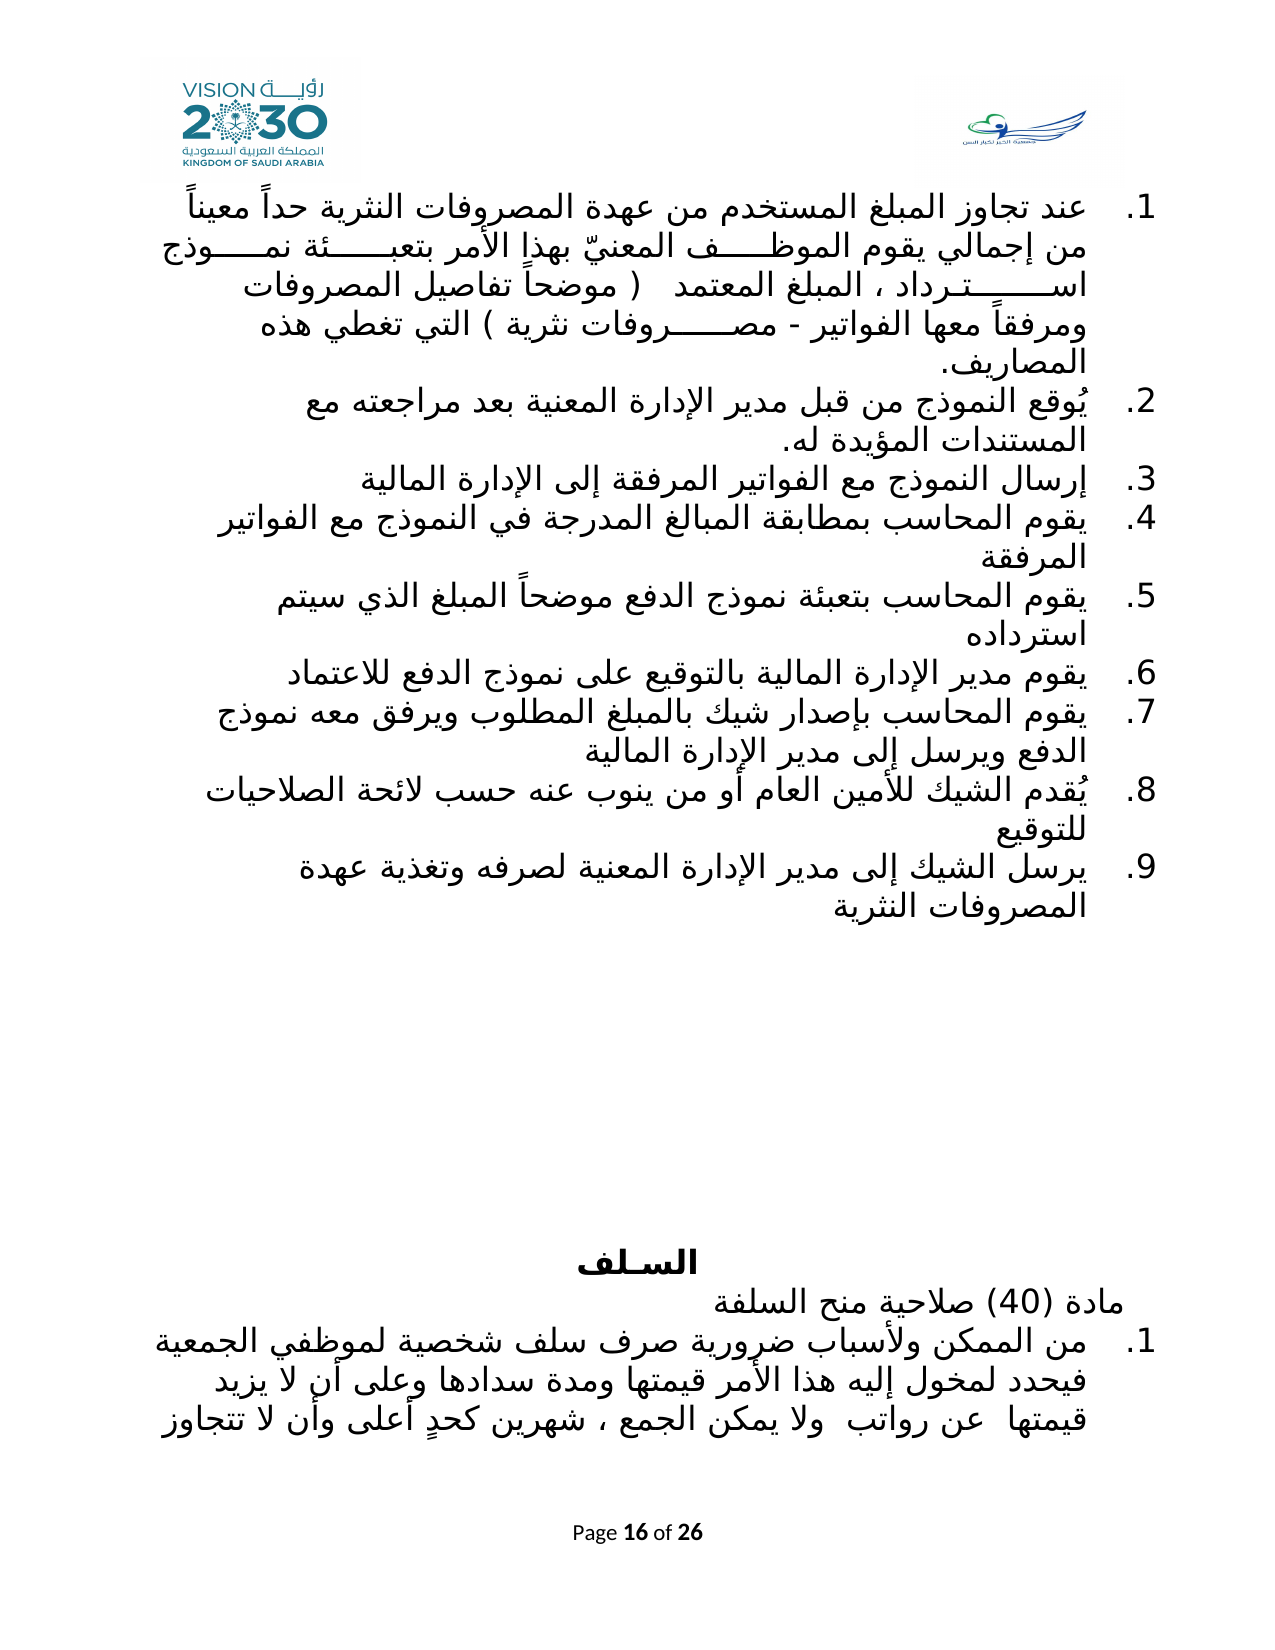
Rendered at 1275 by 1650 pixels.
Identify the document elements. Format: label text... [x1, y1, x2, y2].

list ﺇﺭﺳﺎﻝ ﺍﻟﻨﻤﻮﺫﺝ ﻣﻊ ﺍﻟﻔﻮﺍﺗﻴﺮ ﺍﻟﻤﺮﻓﻘﺔ ﺇﻟﻰ ﺍﻹﺩﺍﺭﺓ ﺍﻟﻤﺎﻟﻴﺔ [150, 459, 1125, 498]
list ﻳُﻘﺪﻡ ﺍﻟﺸﻴﻚ ﻟﻸﻣﻴﻦ ﺍﻟﻌﺎﻡ ﺃﻭ ﻣﻦ ﻳﻨﻮﺏ ﻋﻨﻪ ﺣﺴﺐ ﻻﺋﺤﺔ ﺍﻟﺼﻼﺣﻴﺎﺕ ﻟﻠﺘﻮﻗﻴﻊ [150, 770, 1125, 848]
list ﻳُﻮﻗﻊ ﺍﻟﻨﻤﻮﺫﺝ ﻣﻦ ﻗﺒﻞ ﻣﺪﻳﺮ ﺍﻹﺩﺍﺭﺓ ﺍﻟﻤﻌﻨﻴﺔ ﺑﻌﺪ ﻣﺮﺍﺟﻌﺘﻪ ﻣﻊ ﺍﻟﻤﺴﺘﻨﺪﺍﺕ ﺍﻟﻤﺆﻳﺪﺓ ﻟﻪ. [150, 382, 1125, 459]
text ﺍﻟﺴـﻠﻒ [150, 1244, 1125, 1282]
list ﻋﻨﺪ ﺗﺠﺎﻭﺯ ﺍﻟﻤﺒﻠﻎ ﺍﻟﻤﺴﺘﺨﺪﻡ ﻣﻦ ﻋﻬﺪﺓ ﺍﻟﻤﺼﺮﻭﻓﺎﺕ ﺍﻟﻨﺜﺮﻳﺔ ﺣﺪﺍً ﻣﻌﻴﻨﺎً ﻣﻦ ﺇﺟﻤﺎﻟﻲ ﻳﻘﻮﻡ ﺍﻟﻤﻮﻇـــــﻒ ﺍﻟﻤﻌﻨﻲّ ﺑﻬﺬﺍ ﺍﻷﻣﺮ ﺑﺘﻌﺒــــــﺌﺔ ﻧﻤـــــﻮﺫﺝ ﺍﺳــــــــﺘـﺮﺩﺍﺩ ، ﺍﻟﻤﺒﻠﻎ ﺍﻟﻤﻌﺘﻤﺪ ( ﻣﻮﺿﺤﺎً ﺗﻔﺎﺻﻴﻞ ﺍﻟﻤﺼﺮﻭﻓﺎﺕ ﻭﻣﺮﻓﻘﺎً ﻣﻌﻬﺎ ﺍﻟﻔﻮﺍﺗﻴﺮ - ﻣﺼــــــﺮﻭﻓﺎﺕ ﻧﺜﺮﻳﺔ ) ﺍﻟﺘﻲ ﺗﻐﻄﻲ ﻫﺬﻩ ﺍﻟﻤﺼﺎﺭﻳﻒ. [150, 187, 1125, 382]
list ﻳﻘﻮﻡ ﺍﻟﻤﺤﺎﺳﺐ ﺑﺈﺻﺪﺍﺭ ﺷﻴﻚ ﺑﺎﻟﻤﺒﻠﻎ ﺍﻟﻤﻄﻠﻮﺏ ﻭﻳﺮﻓﻖ ﻣﻌﻪ ﻧﻤﻮﺫﺝ ﺍﻟﺪﻓﻊ ﻭﻳﺮﺳﻞ ﺇﻟﻰ ﻣﺪﻳﺮ ﺍﻹﺩﺍﺭﺓ ﺍﻟﻤﺎﻟﻴﺔ [150, 693, 1125, 770]
list ﻳﺮﺳﻞ ﺍﻟﺸﻴﻚ ﺇﻟﻰ ﻣﺪﻳﺮ ﺍﻹﺩﺍﺭﺓ ﺍﻟﻤﻌﻨﻴﺔ ﻟﺼﺮﻓﻪ ﻭﺗﻐﺬﻳﺔ ﻋﻬﺪﺓ ﺍﻟﻤﺼﺮﻭﻓﺎﺕ ﺍﻟﻨﺜﺮﻳﺔ [150, 848, 1125, 926]
picture [913, 75, 1125, 188]
list ﻳﻘﻮﻡ ﺍﻟﻤﺤﺎﺳﺐ ﺑﻤﻄﺎﺑﻘﺔ ﺍﻟﻤﺒﺎﻟﻎ ﺍﻟﻤﺪﺭﺟﺔ ﻓﻲ ﺍﻟﻨﻤﻮﺫﺝ ﻣﻊ ﺍﻟﻔﻮﺍﺗﻴﺮ ﺍﻟﻤﺮﻓﻘﺔ [150, 498, 1125, 576]
list ﻳﻘﻮﻡ ﺍﻟﻤﺤﺎﺳﺐ ﺑﺘﻌﺒﺌﺔ ﻧﻤﻮﺫﺝ ﺍﻟﺪﻓﻊ موضحاً المبلغ ﺍﻟﺬﻱ ﺳﻴﺘﻢ ﺍﺳﺘﺮﺩﺍﺩﻩ [150, 576, 1125, 654]
text مادة (40) ﺻﻼﺣﻴﺔ ﻣﻨﺢ ﺍﻟﺴﻠﻔﺔ [150, 1282, 1125, 1321]
picture [139, 57, 362, 183]
list ﻳﻘﻮﻡ ﻣﺪﻳﺮ ﺍﻹﺩﺍﺭﺓ ﺍﻟﻤﺎﻟﻴﺔ ﺑﺎﻟﺘﻮﻗﻴﻊ ﻋﻠﻰ ﻧﻤﻮﺫﺝ ﺍﻟﺪﻓﻊ ﻟﻼﻋﺘﻤﺎﺩ [150, 654, 1125, 693]
